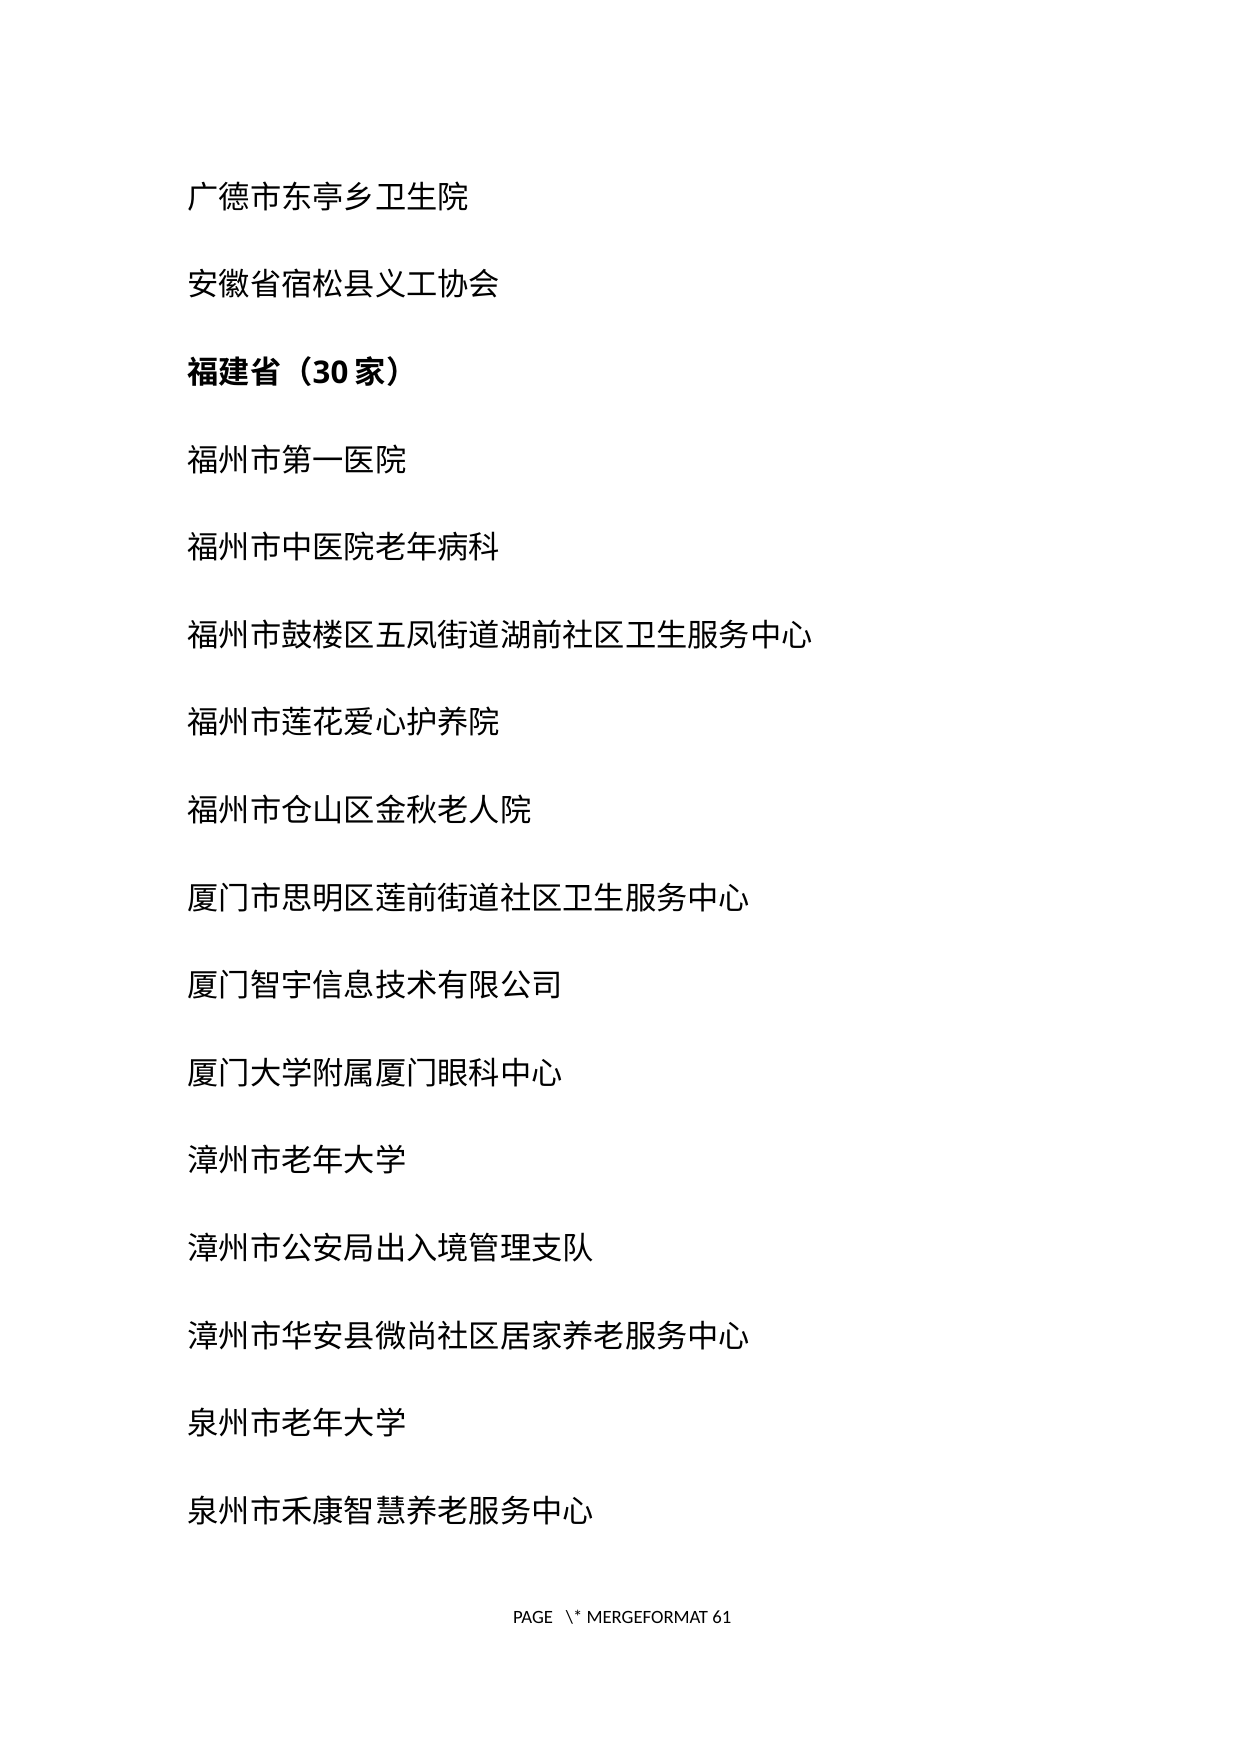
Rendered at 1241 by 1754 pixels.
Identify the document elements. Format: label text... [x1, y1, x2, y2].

text 福州市中医院老年病科 [187, 512, 1053, 577]
text 福州市仓山区金秋老人院 [187, 775, 1053, 840]
text 漳州市老年大学 [187, 1126, 1053, 1191]
subtitle 福建省（30家） [187, 337, 1053, 402]
text 厦门智宇信息技术有限公司 [187, 951, 1053, 1016]
text 福州市莲花爱心护养院 [187, 688, 1053, 753]
text 漳州市华安县微尚社区居家养老服务中心 [187, 1301, 1053, 1366]
text 福州市第一医院 [187, 425, 1053, 490]
text 福州市鼓楼区五凤街道湖前社区卫生服务中心 [187, 600, 1053, 665]
text 厦门市思明区莲前街道社区卫生服务中心 [187, 863, 1053, 928]
text 泉州市老年大学 [187, 1388, 1053, 1453]
text 厦门大学附属厦门眼科中心 [187, 1038, 1053, 1103]
text 漳州市公安局出入境管理支队 [187, 1213, 1053, 1278]
text 安徽省宿松县义工协会 [187, 249, 1053, 314]
text 泉州市禾康智慧养老服务中心 [187, 1476, 1053, 1541]
text 广德市东亭乡卫生院 [187, 162, 1053, 227]
